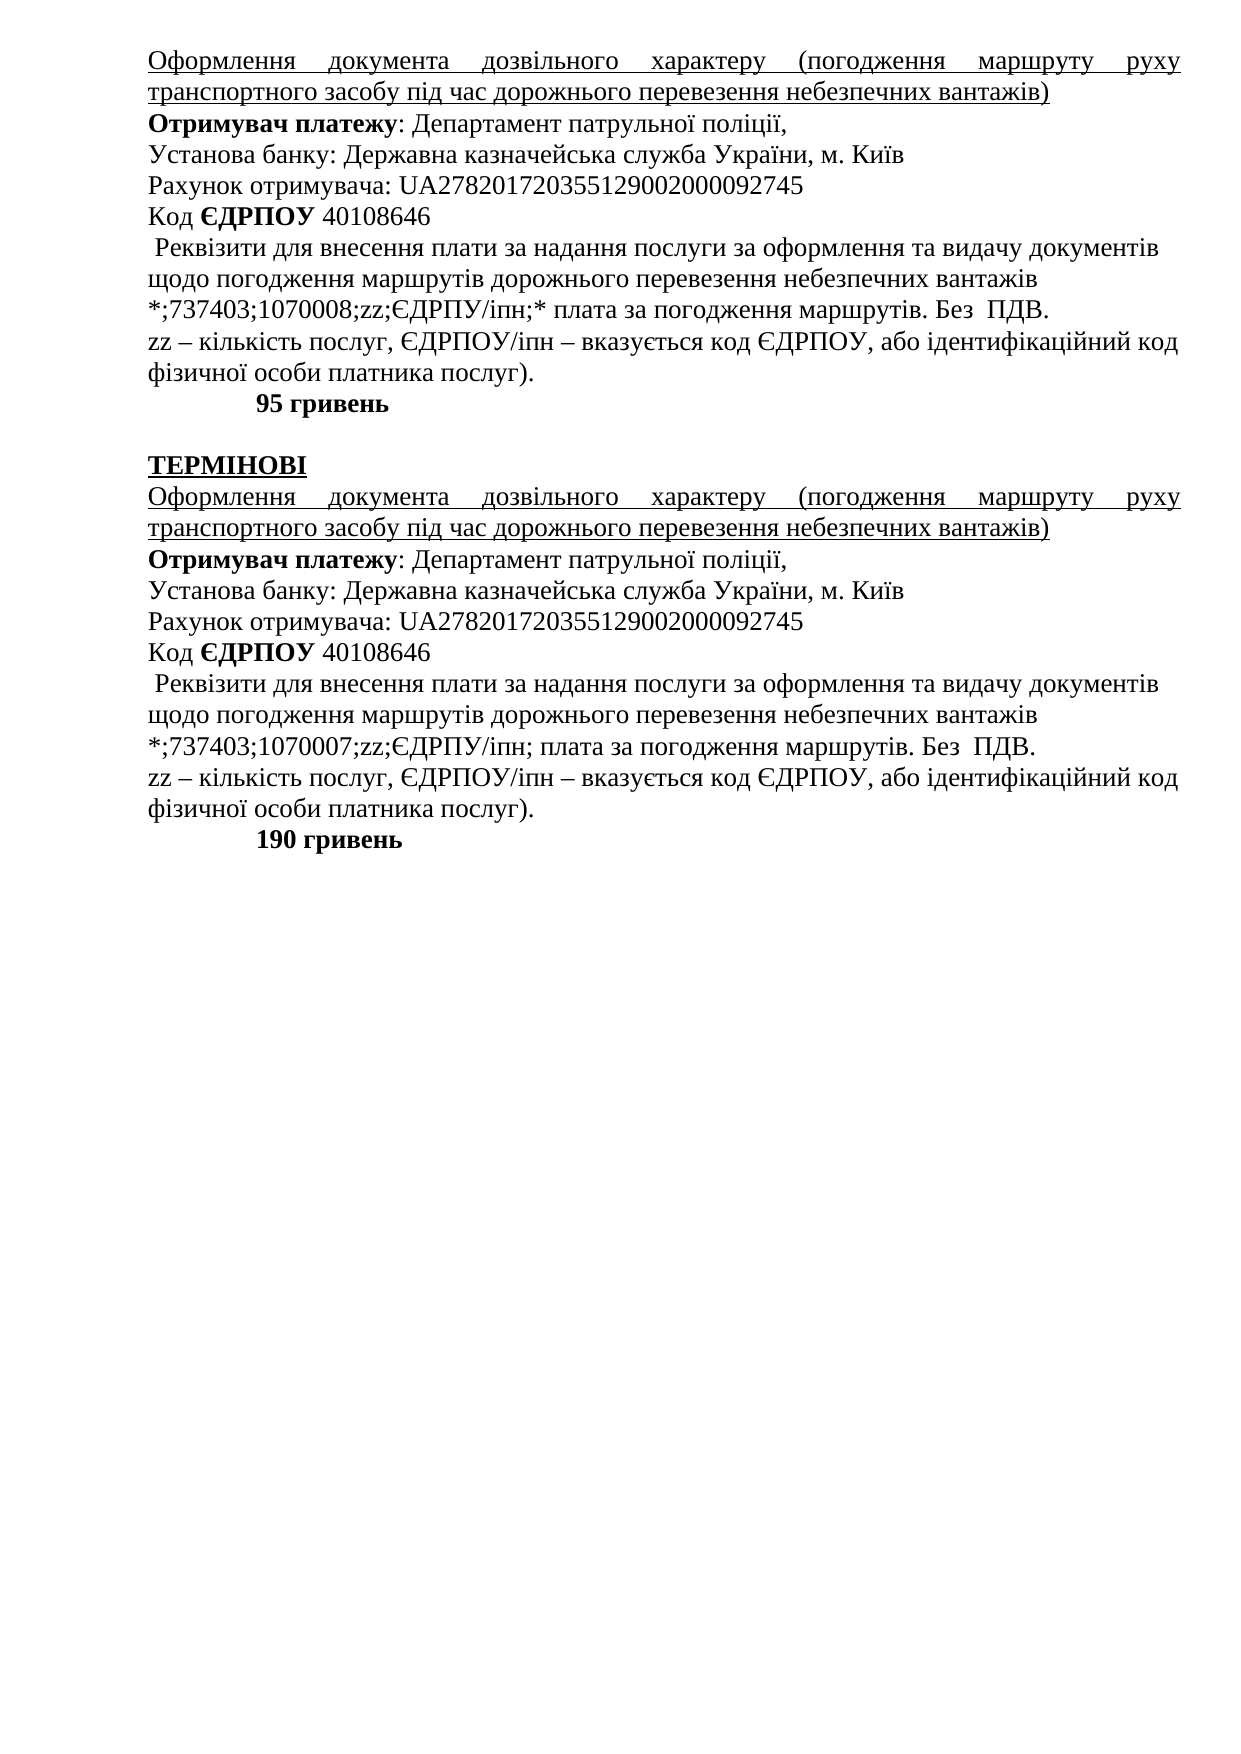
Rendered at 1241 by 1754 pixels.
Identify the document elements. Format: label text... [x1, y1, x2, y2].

text Реквізити для внесення плати за надання послуги за оформлення та видачу документів щодо погодження маршрутів дорожнього перевезення небезпечних вантажів [148, 231, 1181, 293]
text Оформлення документа дозвільного характеру (погодження маршруту руху транспортного засобу під час дорожнього перевезення небезпечних вантажів) [148, 73, 1181, 107]
text *;737403;1070007;zz;ЄДРПУ/іпн; плата за погодження маршрутів. Без ПДВ. [148, 729, 1181, 761]
text Код ЄДРПОУ 40108646 [148, 636, 1181, 667]
text Рахунок отримувача: UA278201720355129002000092745 [148, 605, 1181, 636]
text Оформлення документа дозвільного характеру (погодження маршруту руху транспортного засобу під час дорожнього перевезення небезпечних вантажів) [148, 480, 1181, 508]
text Отримувач платежу: Департамент патрульної поліції, [148, 107, 1181, 138]
text Оформлення документа дозвільного характеру (погодження маршруту руху транспортного засобу під час дорожнього перевезення небезпечних вантажів) [148, 509, 1181, 543]
text zz – кількість послуг, ЄДРПОУ/іпн – вказується код ЄДРПОУ, або ідентифікаційний код фізичної особи платника послуг). [148, 761, 1181, 823]
text Реквізити для внесення плати за надання послуги за оформлення та видачу документів щодо погодження маршрутів дорожнього перевезення небезпечних вантажів [148, 667, 1181, 729]
text zz – кількість послуг, ЄДРПОУ/іпн – вказується код ЄДРПОУ, або ідентифікаційний код фізичної особи платника послуг). [148, 325, 1181, 387]
text Установа банку: Державна казначейська служба України, м. Київ [148, 138, 1181, 169]
text 95 гривень [148, 387, 1181, 418]
text ТЕРМІНОВІ [148, 449, 1181, 480]
text Оформлення документа дозвільного характеру (погодження маршруту руху транспортного засобу під час дорожнього перевезення небезпечних вантажів) [148, 44, 1181, 72]
text 190 гривень [148, 823, 1181, 854]
text Код ЄДРПОУ 40108646 [148, 200, 1181, 231]
text Установа банку: Державна казначейська служба України, м. Київ [148, 574, 1181, 605]
text Отримувач платежу: Департамент патрульної поліції, [148, 543, 1181, 574]
text *;737403;1070008;zz;ЄДРПУ/іпн;* плата за погодження маршрутів. Без ПДВ. [148, 293, 1181, 325]
text Рахунок отримувача: UA278201720355129002000092745 [148, 169, 1181, 200]
